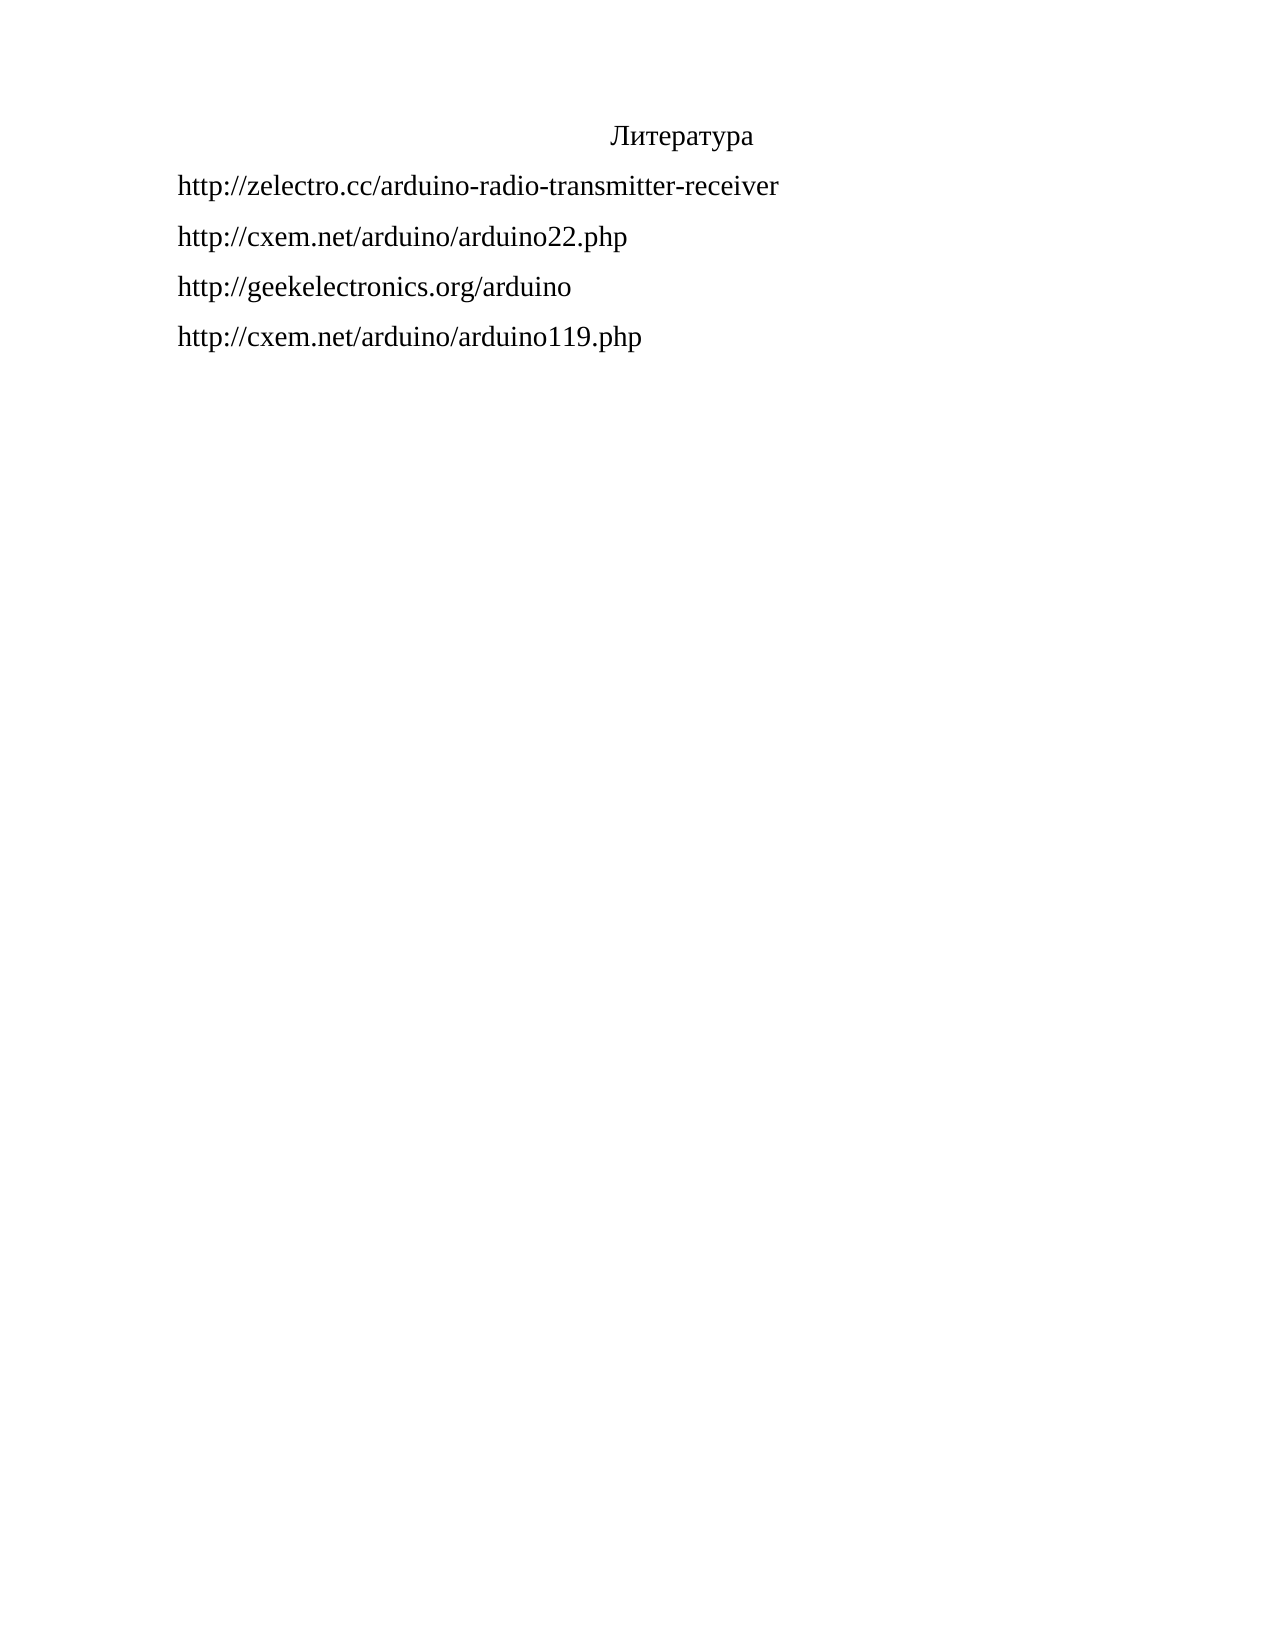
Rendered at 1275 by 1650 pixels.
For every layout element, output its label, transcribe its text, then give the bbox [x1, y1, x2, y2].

text http://cxem.net/arduino/arduino22.php [177, 219, 1186, 252]
text Литература [177, 118, 1186, 152]
text http://zelectro.cc/arduino-radio-transmitter-receiver [177, 168, 1186, 202]
text http://geekelectronics.org/arduino [177, 269, 1186, 303]
text http://cxem.net/arduino/arduino119.php [177, 319, 1186, 353]
